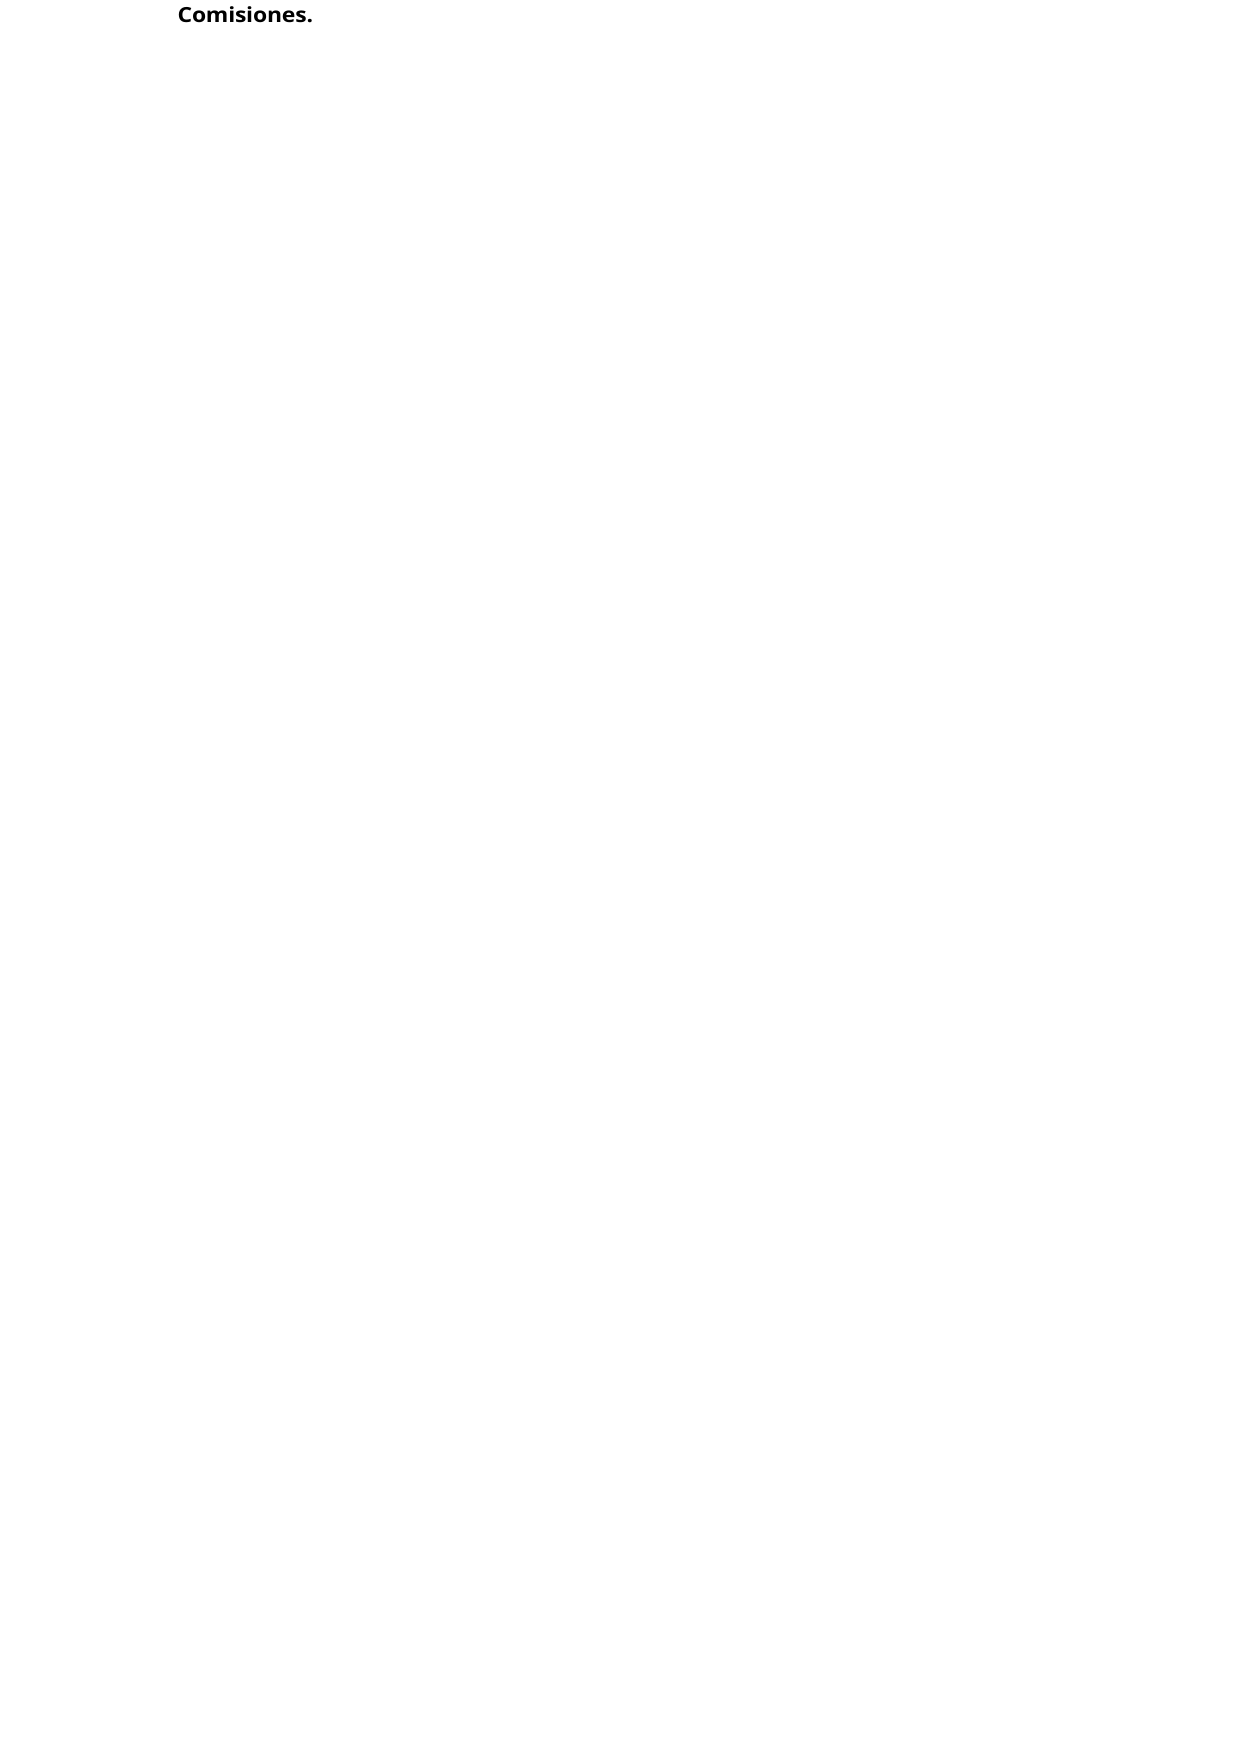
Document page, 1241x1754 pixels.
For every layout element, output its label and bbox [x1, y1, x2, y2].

text [177, 0, 1076, 28]
